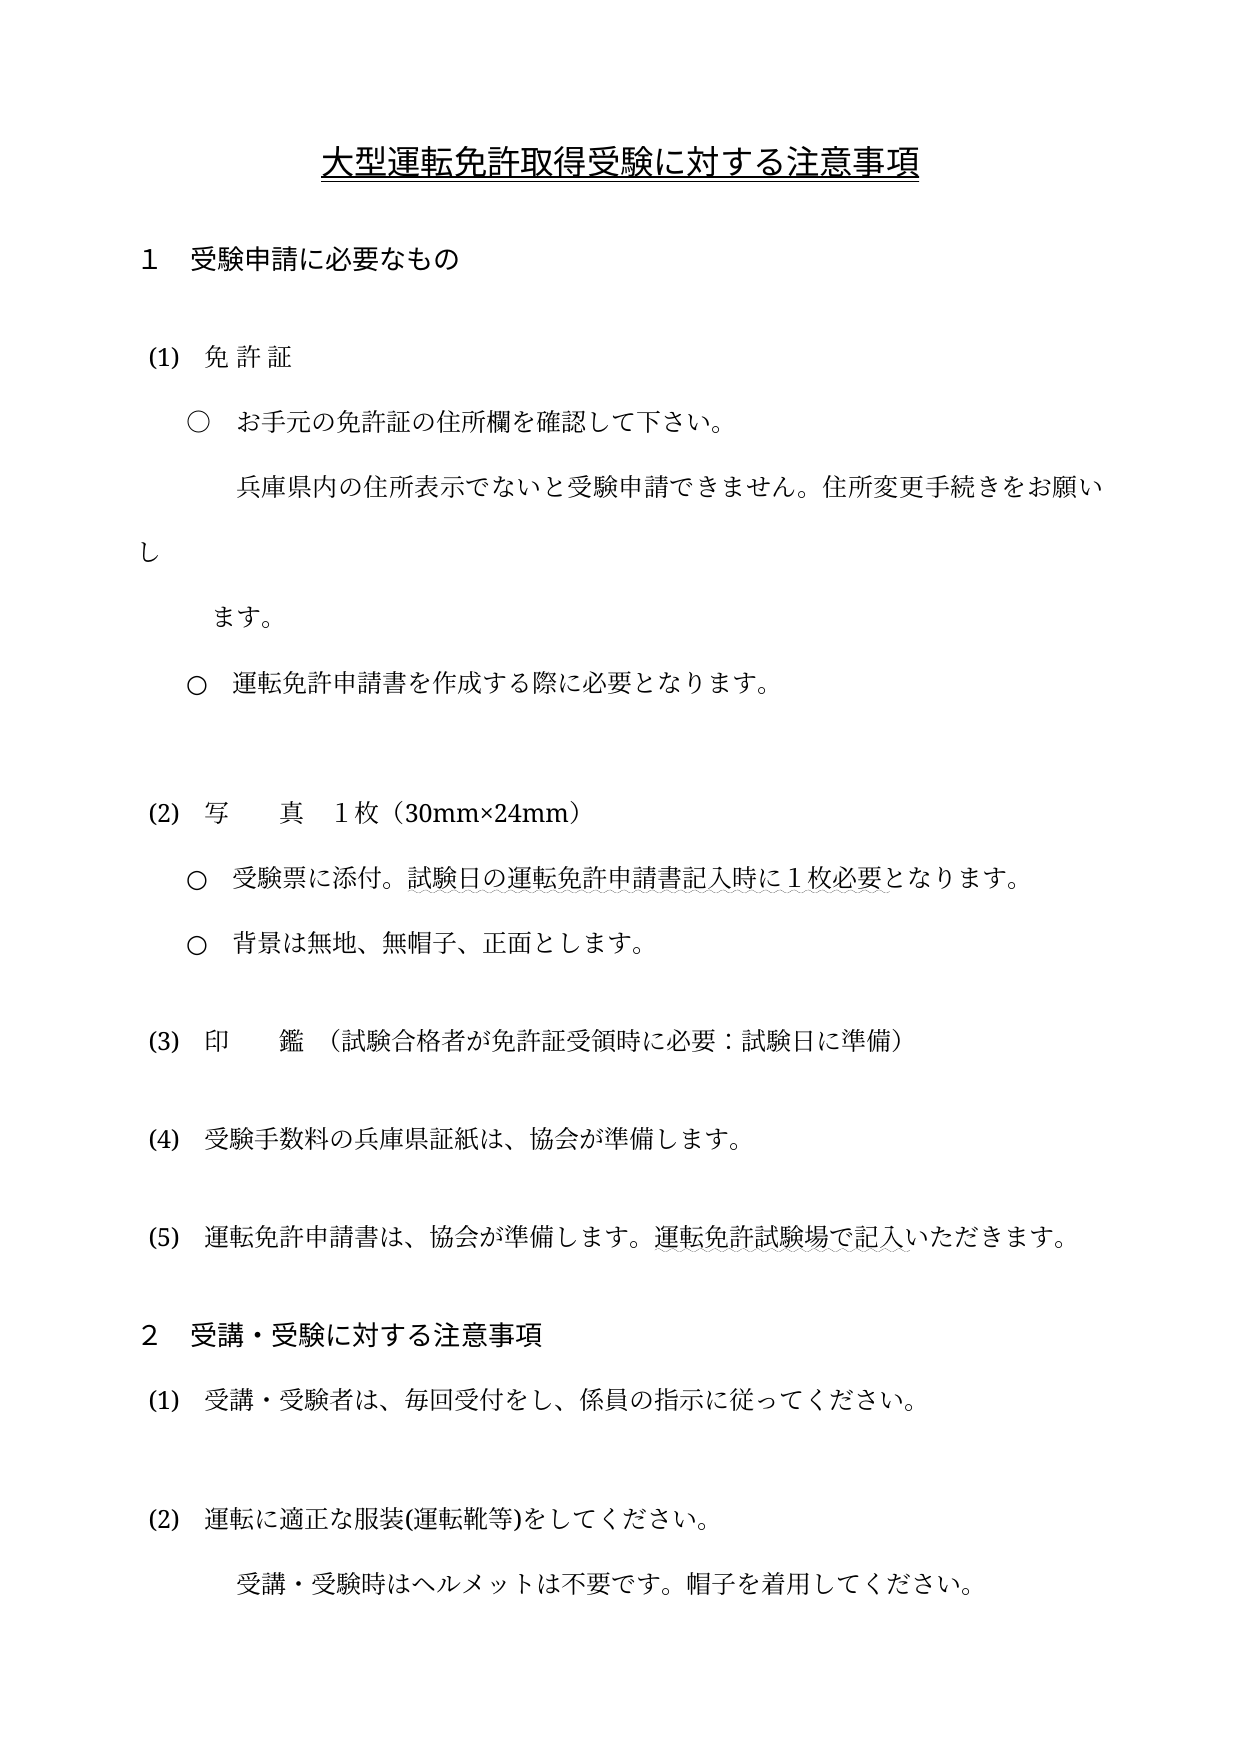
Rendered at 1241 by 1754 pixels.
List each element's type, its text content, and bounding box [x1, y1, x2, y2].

text ○ 背景は無地、無帽子、正面とします。 [136, 909, 1104, 975]
text ２ 受講・受験に対する注意事項 [136, 1301, 1104, 1366]
text (3) 印 鑑 （試験合格者が免許証受領時に必要：試験日に準備） [136, 1007, 1104, 1073]
text 兵庫県内の住所表示でないと受験申請できません。住所変更手続きをお願いし [136, 453, 1104, 583]
text １ 受験申請に必要なもの [136, 225, 1104, 290]
text (2) 写 真 １枚（30mm×24mm） [136, 779, 1104, 844]
text ○ 受験票に添付。試験日の運転免許申請書記入時に１枚必要となります。 [136, 844, 1104, 909]
text 受講・受験時はヘルメットは不要です。帽子を着用してください。 [136, 1551, 1104, 1616]
text (2) 運転に適正な服装(運転靴等)をしてください。 [136, 1485, 1104, 1551]
text ます。 [136, 583, 1104, 649]
text (5) 運転免許申請書は、協会が準備します。運転免許試験場で記入いただきます。 [136, 1203, 1104, 1268]
text 大型運転免許取得受験に対する注意事項 [136, 127, 1104, 192]
text ○ お手元の免許証の住所欄を確認して下さい。 [136, 388, 1104, 453]
text ○ 運転免許申請書を作成する際に必要となります。 [136, 649, 1104, 714]
text (4) 受験手数料の兵庫県証紙は、協会が準備します。 [136, 1105, 1104, 1170]
text (1) 受講・受験者は、毎回受付をし、係員の指示に従ってください。 [136, 1366, 1104, 1431]
text (1) 免 許 証 [136, 323, 1104, 388]
